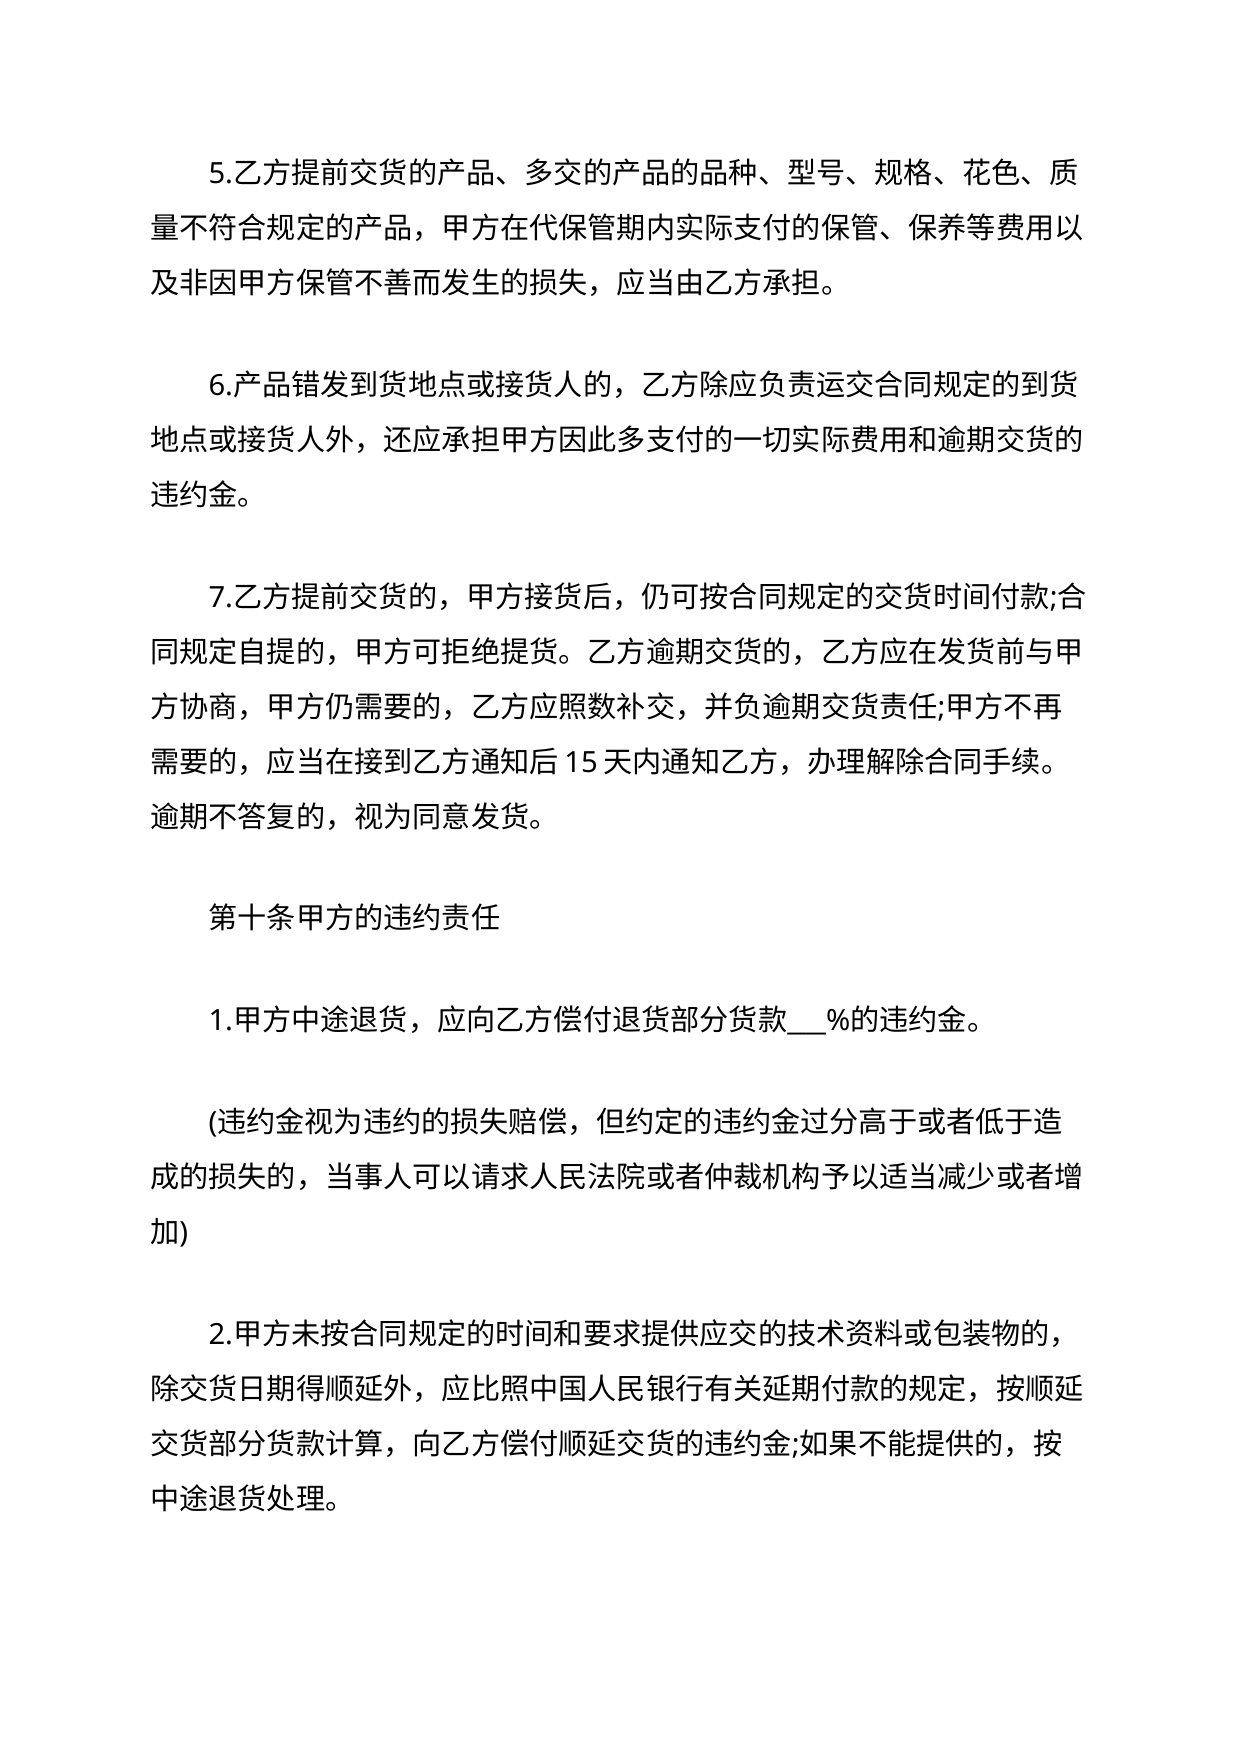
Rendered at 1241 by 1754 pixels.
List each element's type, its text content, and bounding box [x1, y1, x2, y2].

text 第十条甲方的违约责任 [150, 895, 1090, 937]
text 1.甲方中途退货，应向乙方偿付退货部分货款___%的违约金。 [150, 997, 1090, 1039]
text 6.产品错发到货地点或接货人的，乙方除应负责运交合同规定的到货地点或接货人外，还应承担甲方因此多支付的一切实际费用和逾期交货的违约金。 [150, 362, 1090, 514]
text 5.乙方提前交货的产品、多交的产品的品种、型号、规格、花色、质量不符合规定的产品，甲方在代保管期内实际支付的保管、保养等费用以及非因甲方保管不善而发生的损失，应当由乙方承担。 [150, 150, 1090, 302]
text 7.乙方提前交货的，甲方接货后，仍可按合同规定的交货时间付款;合同规定自提的，甲方可拒绝提货。乙方逾期交货的，乙方应在发货前与甲方协商，甲方仍需要的，乙方应照数补交，并负逾期交货责任;甲方不再需要的，应当在接到乙方通知后15天内通知乙方，办理解除合同手续。逾期不答复的，视为同意发货。 [150, 573, 1090, 836]
text (违约金视为违约的损失赔偿，但约定的违约金过分高于或者低于造成的损失的，当事人可以请求人民法院或者仲裁机构予以适当减少或者增加) [150, 1099, 1090, 1251]
text 2.甲方未按合同规定的时间和要求提供应交的技术资料或包装物的，除交货日期得顺延外，应比照中国人民银行有关延期付款的规定，按顺延交货部分货款计算，向乙方偿付顺延交货的违约金;如果不能提供的，按中途退货处理。 [150, 1311, 1090, 1518]
